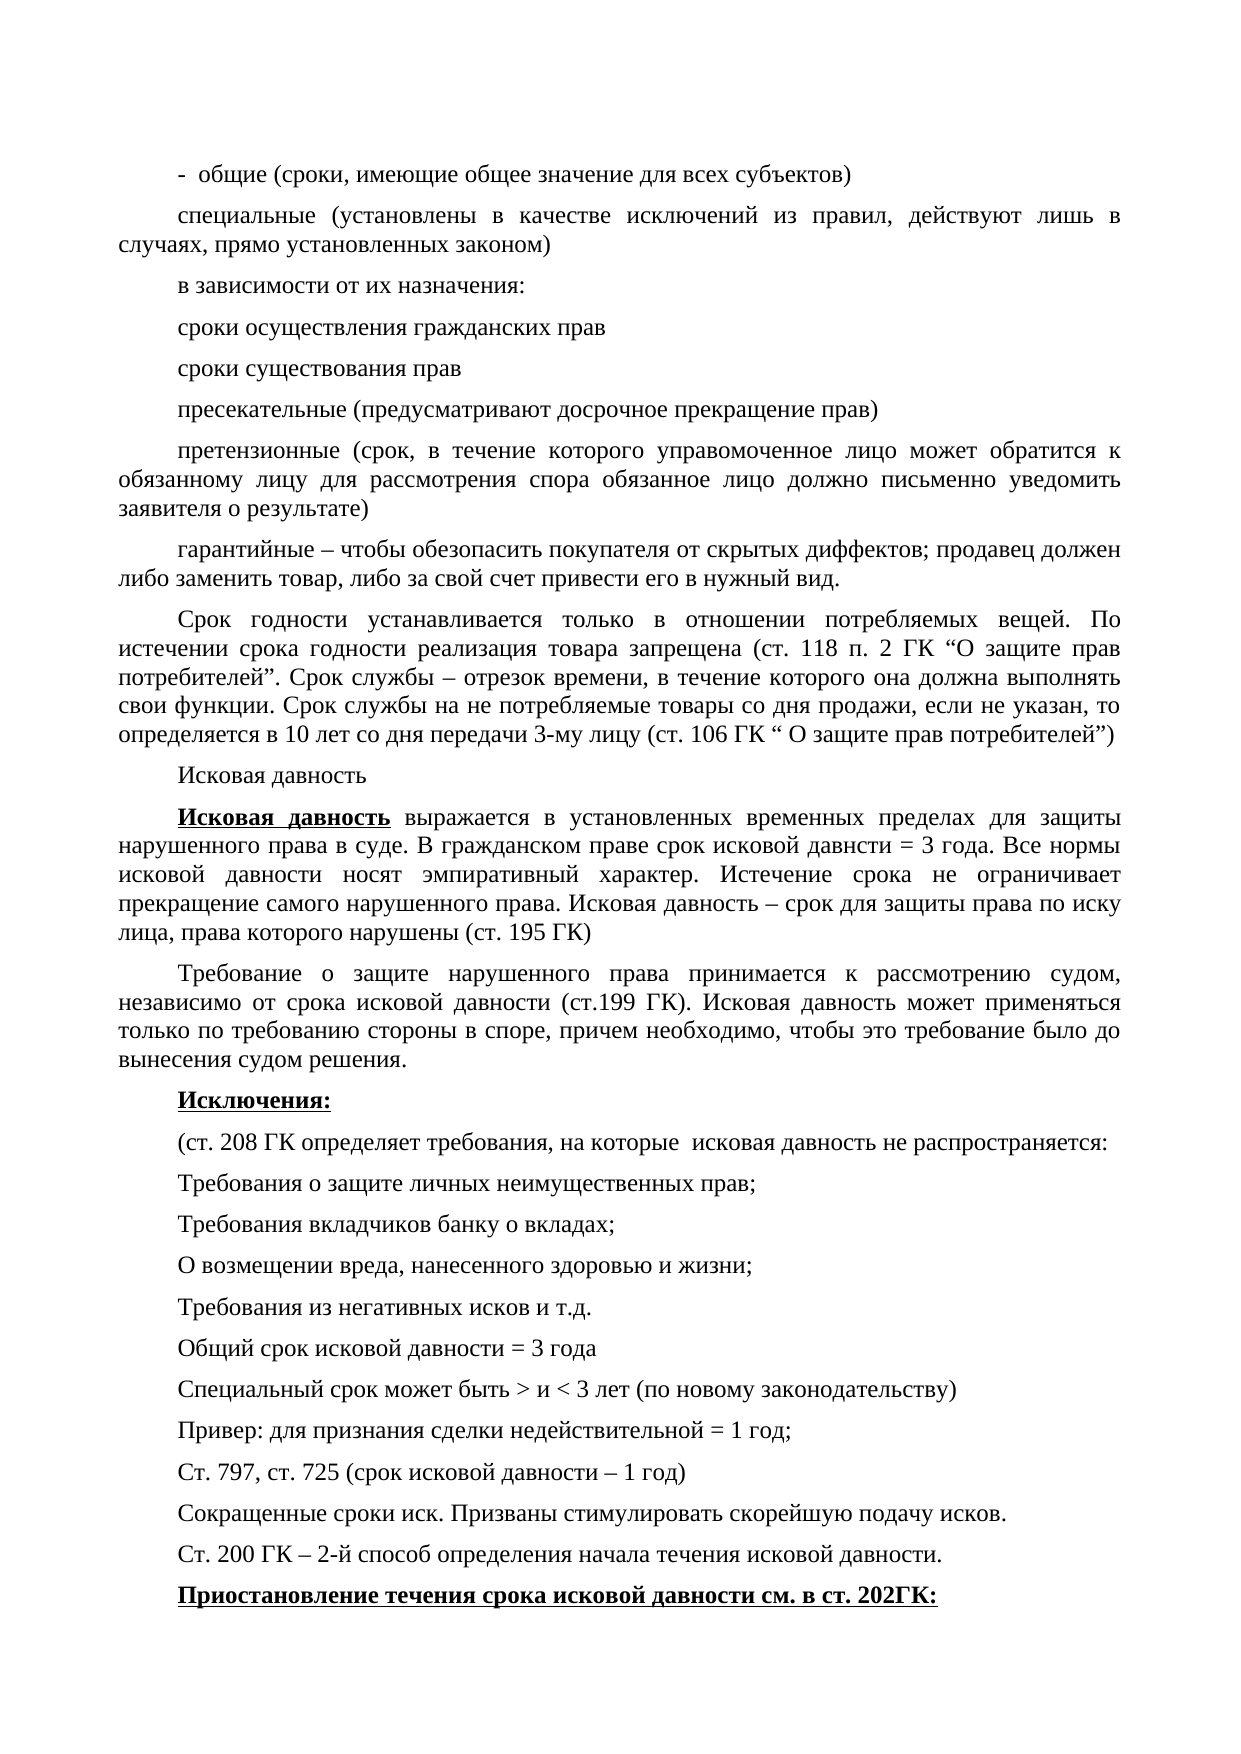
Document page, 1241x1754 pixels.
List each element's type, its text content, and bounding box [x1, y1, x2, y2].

text Требование о защите нарушенного права принимается к рассмотрению судом, независимо от срока исковой давности (ст.199 ГК). Исковая давность может применяться только по требованию стороны в споре, причем необходимо, чтобы это требование было до вынесения судом решения. [118, 958, 1122, 1073]
text Привер: для признания сделки недействительной = 1 год; [118, 1416, 1122, 1444]
text Общий срок исковой давности = 3 года [118, 1333, 1122, 1362]
text Исковая давность выражается в установленных временных пределах для защиты нарушенного права в суде. В гражданском праве срок исковой давнсти = 3 года. Все нормы исковой давности носят эмпиративный характер. Истечение срока не ограничивает прекращение самого нарушенного права. Исковая давность – срок для защиты права по иску лица, права которого нарушены (ст. 195 ГК) [118, 802, 1122, 946]
text Ст. 200 ГК – 2-й способ определения начала течения исковой давности. [118, 1539, 1122, 1568]
text Ст. 797, ст. 725 (срок исковой давности – 1 год) [118, 1457, 1122, 1486]
text Приостановление течения срока исковой давности см. в ст. 202ГК: [118, 1581, 1122, 1609]
text Требования из негативных исков и т.д. [118, 1292, 1122, 1321]
text Исключения: [118, 1086, 1122, 1114]
text претензионные (срок, в течение которого управомоченное лицо может обратится к обязанному лицу для рассмотрения спора обязанное лицо должно письменно уведомить заявителя о результате) [118, 436, 1122, 522]
text в зависимости от их назначения: [118, 271, 1122, 299]
text Срок годности устанавливается только в отношении потребляемых вещей. По истечении срока годности реализация товара запрещена (ст. 118 п. 2 ГК “О защите прав потребителей”. Срок службы – отрезок времени, в течение которого она должна выполнять свои функции. Срок службы на не потребляемые товары со дня продажи, если не указан, то определяется в 10 лет со дня передачи 3-му лицу (ст. 106 ГК “ О защите прав потребителей”) [118, 604, 1122, 748]
text Исковая давность [118, 761, 1122, 789]
text Требования вкладчиков банку о вкладах; [118, 1209, 1122, 1238]
text О возмещении вреда, нанесенного здоровью и жизни; [118, 1251, 1122, 1279]
text Сокращенные сроки иск. Призваны стимулировать скорейшую подачу исков. [118, 1498, 1122, 1527]
text (ст. 208 ГК определяет требования, на которые исковая давность не распространяется: [118, 1127, 1122, 1156]
text - общие (сроки, имеющие общее значение для всех субъектов) [118, 159, 1122, 188]
text пресекательные (предусматривают досрочное прекращение прав) [118, 394, 1122, 423]
text сроки осуществления гражданских прав [118, 312, 1122, 341]
text Требования о защите личных неимущественных прав; [118, 1168, 1122, 1197]
text Специальный срок может быть > и < 3 лет (по новому законодательству) [118, 1374, 1122, 1403]
text гарантийные – чтобы обезопасить покупателя от скрытых диффектов; продавец должен либо заменить товар, либо за свой счет привести его в нужный вид. [118, 534, 1122, 592]
text специальные (установлены в качестве исключений из правил, действуют лишь в случаях, прямо установленных законом) [118, 201, 1122, 258]
text сроки существования прав [118, 353, 1122, 382]
